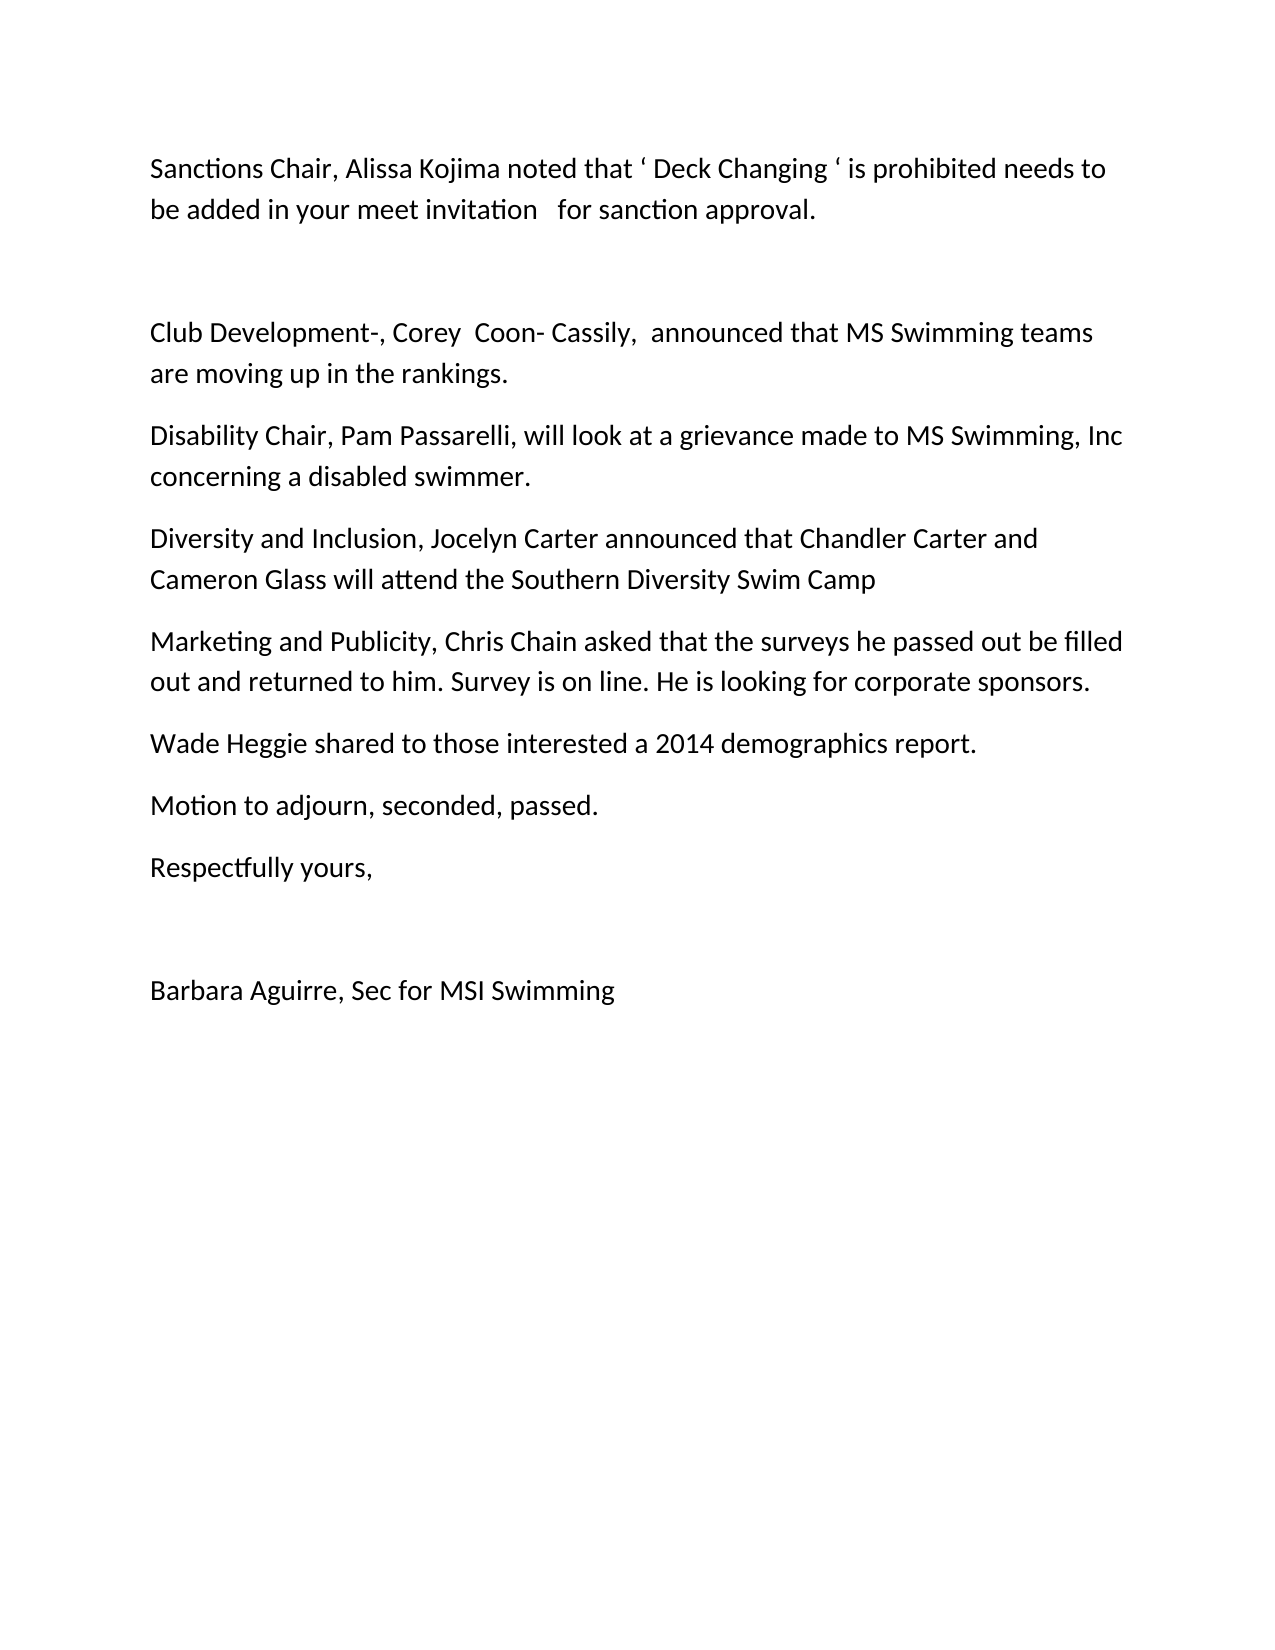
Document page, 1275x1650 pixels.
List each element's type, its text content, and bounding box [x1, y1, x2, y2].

text Respectfully yours, [150, 849, 1125, 884]
text Marketing and Publicity, Chris Chain asked that the surveys he passed out be filled out and returned to him. Survey is on line. He is looking for corporate sponsors. [150, 623, 1125, 699]
text Sanctions Chair, Alissa Kojima noted that ‘ Deck Changing ‘ is prohibited needs to be added in your meet invitation for sanction approval. [150, 150, 1125, 227]
text Wade Heggie shared to those interested a 2014 demographics report. [150, 725, 1125, 761]
text Barbara Aguirre, Sec for MSI Swimming [150, 972, 1125, 1008]
text Disability Chair, Pam Passarelli, will look at a grievance made to MS Swimming, Inc concerning a disabled swimmer. [150, 417, 1125, 494]
text Diversity and Inclusion, Jocelyn Carter announced that Chandler Carter and Cameron Glass will attend the Southern Diversity Swim Camp [150, 520, 1125, 596]
text Club Development-, Corey Coon- Cassily, announced that MS Swimming teams are moving up in the rankings. [150, 314, 1125, 391]
text Motion to adjourn, seconded, passed. [150, 787, 1125, 823]
